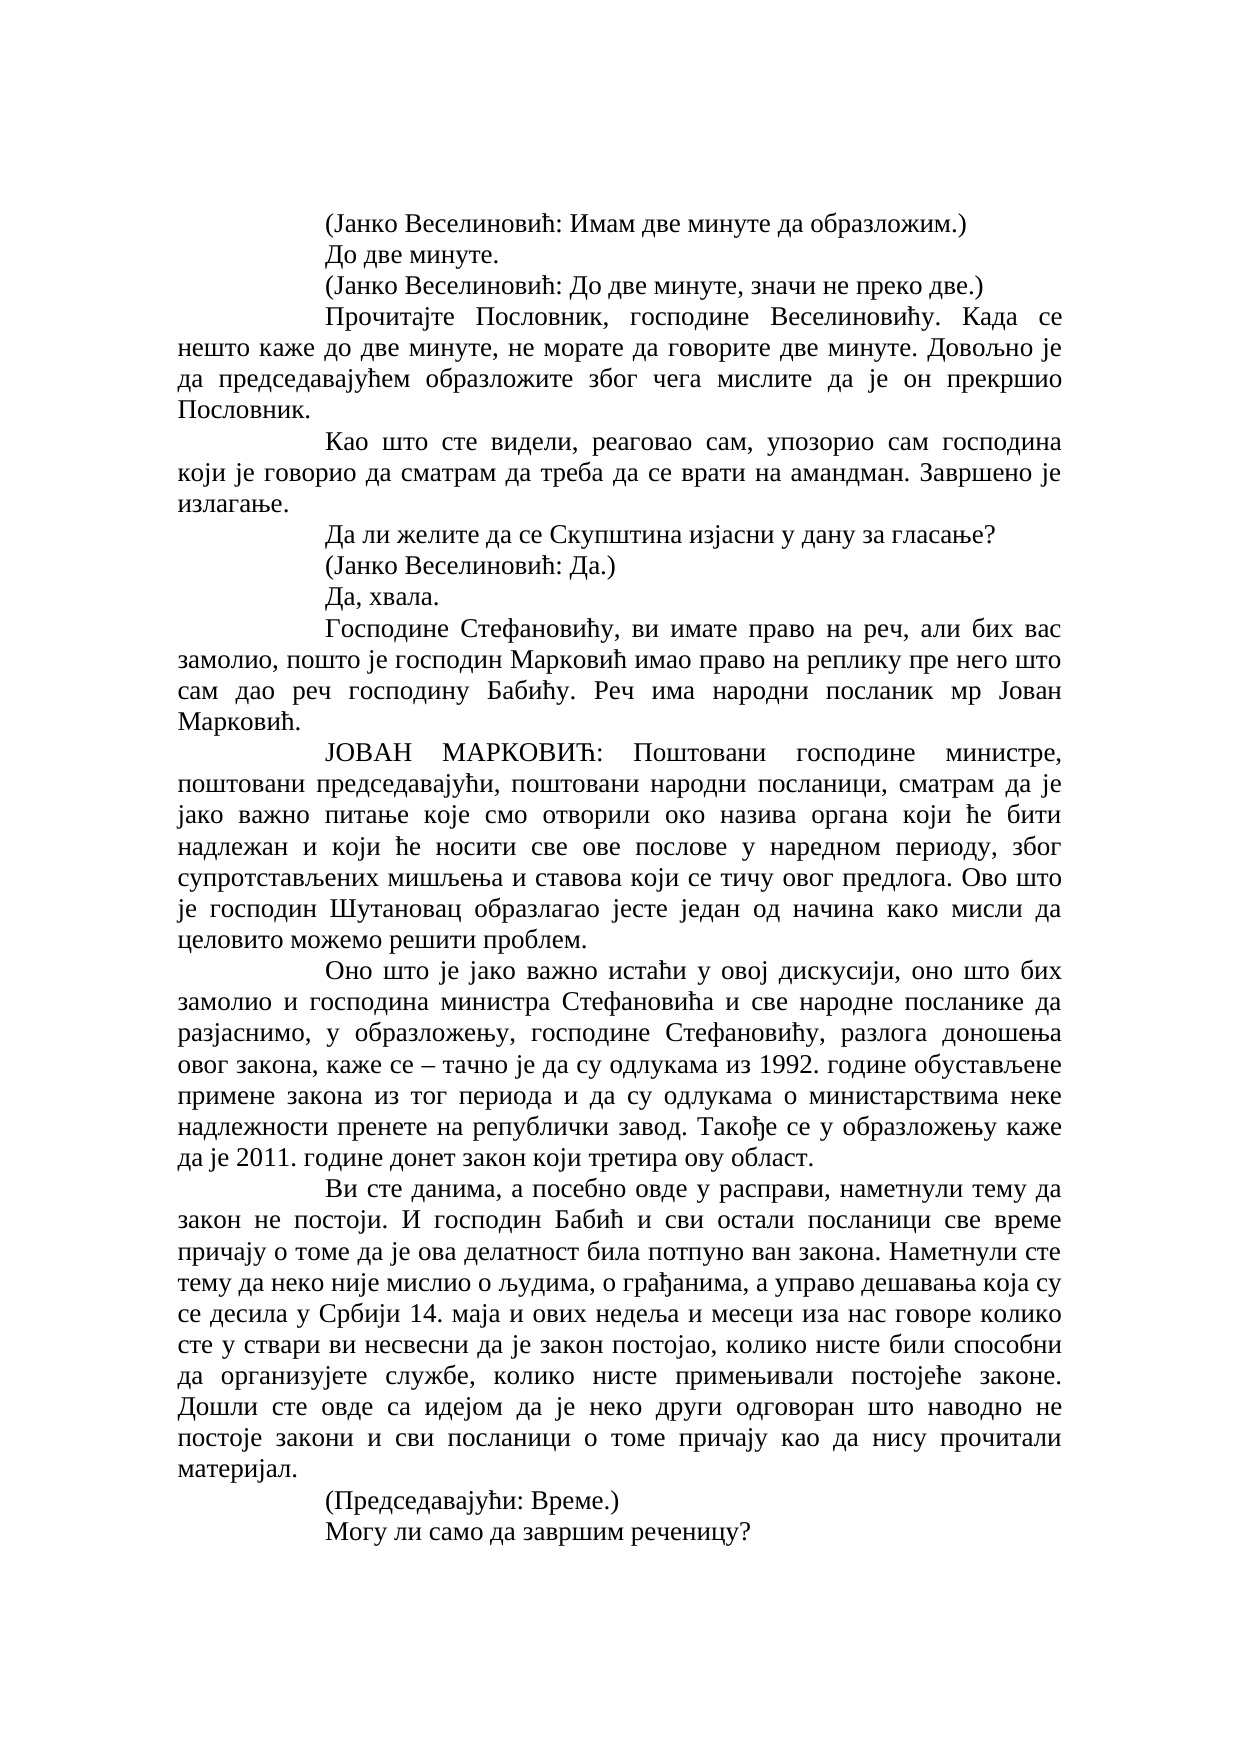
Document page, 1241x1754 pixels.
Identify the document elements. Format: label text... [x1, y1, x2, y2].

text Као што сте видели, реаговао сам, упозорио сам господина који је говорио да сматрам да треба да се врати на амандман. Завршено је излагање. [177, 425, 1063, 518]
text (Јанко Веселиновић: Да.) [177, 549, 1063, 581]
text Да, хвала. [177, 581, 1063, 612]
text Ви сте данима, а посебно овде у расправи, наметнули тему да закон не постоји. И господин Бабић и сви остали посланици све време причају о томе да је ова делатност била потпуно ван закона. Наметнули сте тему да неко није мислио о људима, о грађанима, а управо дешавања која су се десила у Србији 14. маја и ових недеља и месеци иза нас говоре колико сте у ствари ви несвесни да је закон постојао, колико нисте били способни да организујете службе, колико нисте примењивали постојеће законе. Дошли сте овде са идејом да је неко други одговоран што наводно не постоје закони и сви посланици о томе причају као да нису прочитали материјал. [177, 1172, 1063, 1484]
text Господине Стефановићу, ви имате право на реч, али бих вас замолио, пошто је господин Марковић имао право на реплику пре него што сам дао реч господину Бабићу. Реч има народни посланик мр Јован Марковић. [177, 612, 1063, 736]
text Оно што је јако важно истаћи у овој дискусији, оно што бих замолио и господина министра Стефановића и све народне посланике да разјаснимо, у образложењу, господине Стефановићу, разлога доношења овог закона, каже се – тачно је да су одлукама из 1992. године обустављене примене закона из тог периода и да су одлукама о министарствима неке надлежности пренете на републички завод. Такође се у образложењу каже да је 2011. године донет закон који третира ову област. [177, 954, 1063, 1172]
text (Јанко Веселиновић: До две минуте, значи не преко две.) [177, 269, 1063, 300]
text Да ли желите да се Скупштина изјасни у дану за гласање? [177, 518, 1063, 549]
text (Председавајући: Време.) [177, 1484, 1063, 1515]
text Могу ли само да завршим реченицу? [177, 1515, 1063, 1546]
text ЈОВАН МАРКОВИЋ: Поштовани господине министре, поштовани председавајући, поштовани народни посланици, сматрам да је јако важно питање које смо отворили око назива органа који ће бити надлежан и који ће носити све ове послове у наредном периоду, због супротстављених мишљења и ставова који се тичу овог предлога. Ово што је господин Шутановац образлагао јесте један од начина како мисли да целовито можемо решити проблем. [177, 736, 1063, 954]
text (Јанко Веселиновић: Имам две минуте да образложим.) [177, 207, 1063, 238]
text Прочитајте Пословник, господине Веселиновићу. Када се нешто каже до две минуте, не морате да говорите две минуте. Довољно је да председавајућем образложите због чега мислите да је он прекршио Пословник. [177, 300, 1063, 425]
text До две минуте. [177, 238, 1063, 269]
